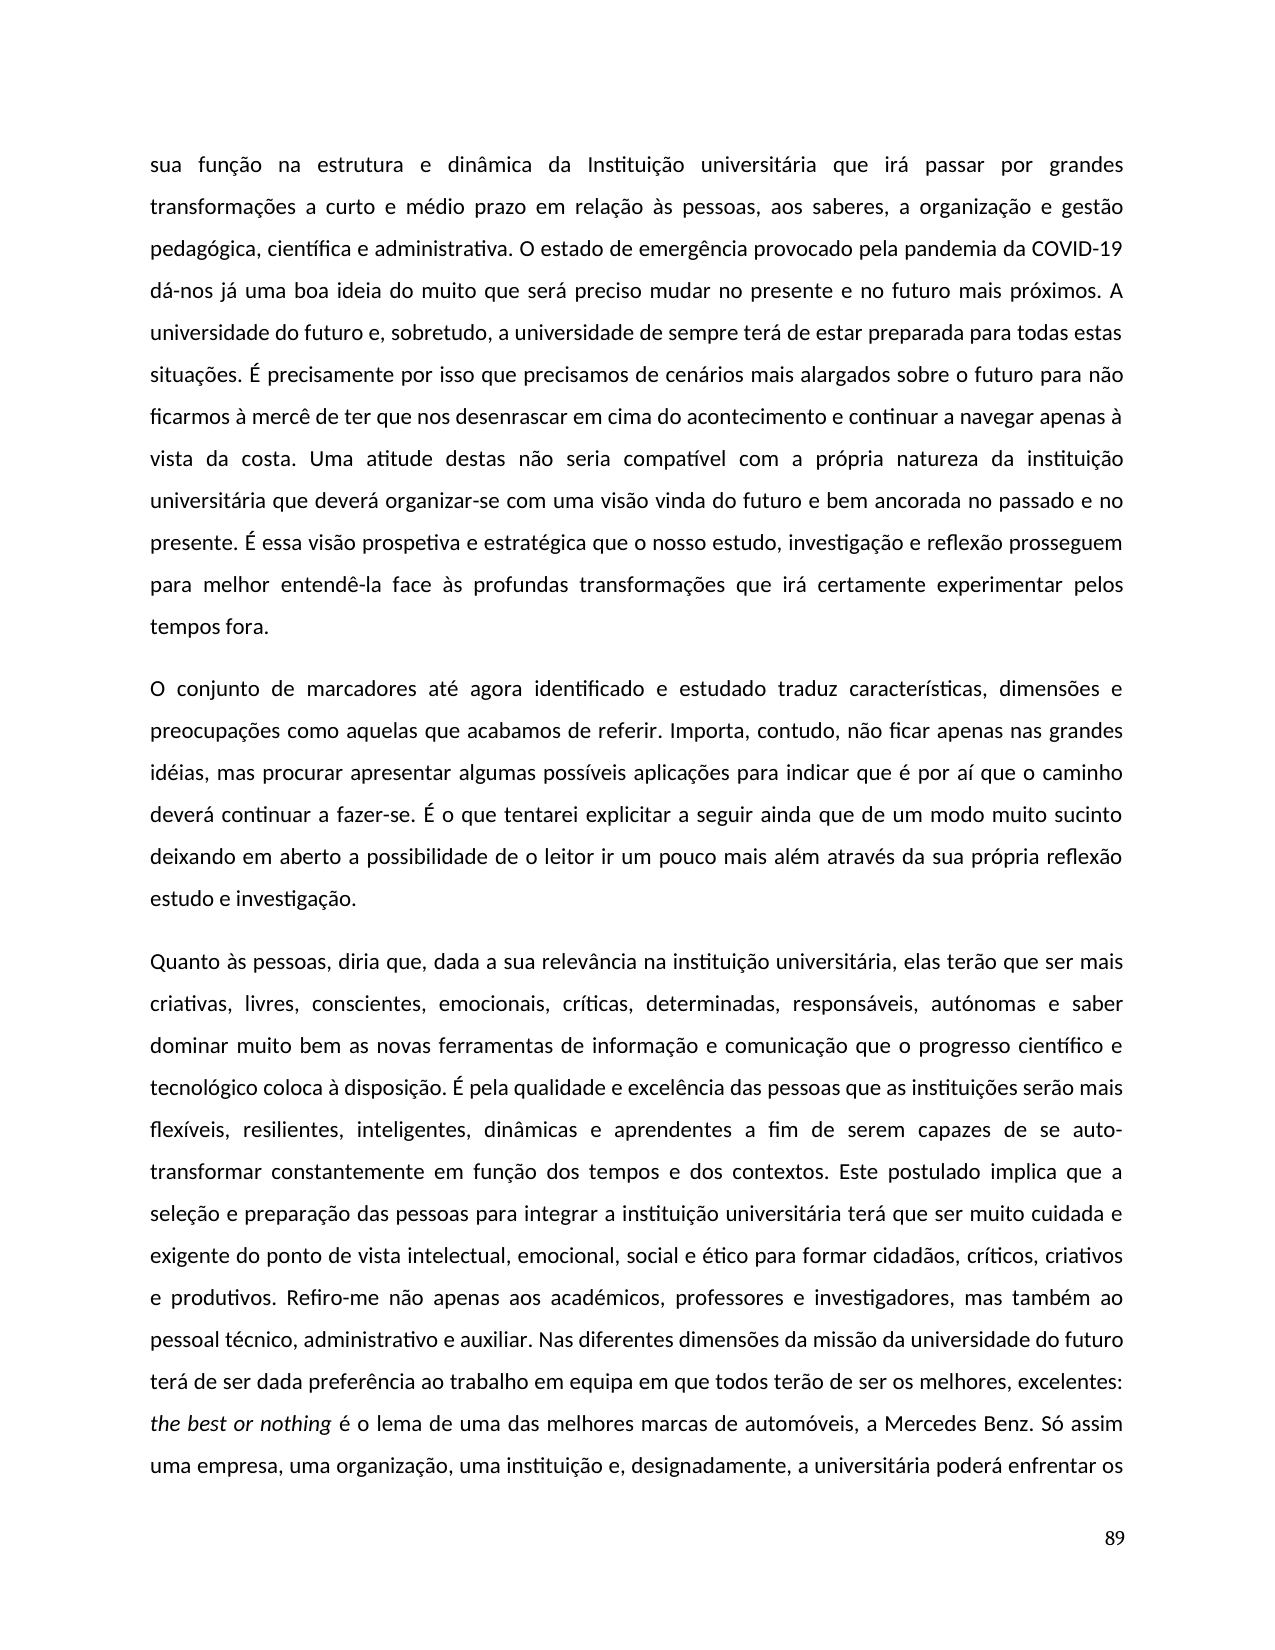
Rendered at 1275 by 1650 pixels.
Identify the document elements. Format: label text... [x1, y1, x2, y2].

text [150, 947, 1125, 1479]
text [150, 150, 1125, 640]
text O conjunto de marcadores até agora identificado e estudado traduz características, dimensões e preocupações como aquelas que acabamos de referir. Importa, contudo, não ficar apenas nas grandes idéias, mas procurar apresentar algumas possíveis aplicações para indicar que é por aí que o caminho deverá continuar a fazer-se. É o que tentarei explicitar a seguir ainda que de um modo muito sucinto deixando em aberto a possibilidade de o leitor ir um pouco mais além através da sua própria reflexão estudo e investigação. [150, 674, 1125, 912]
